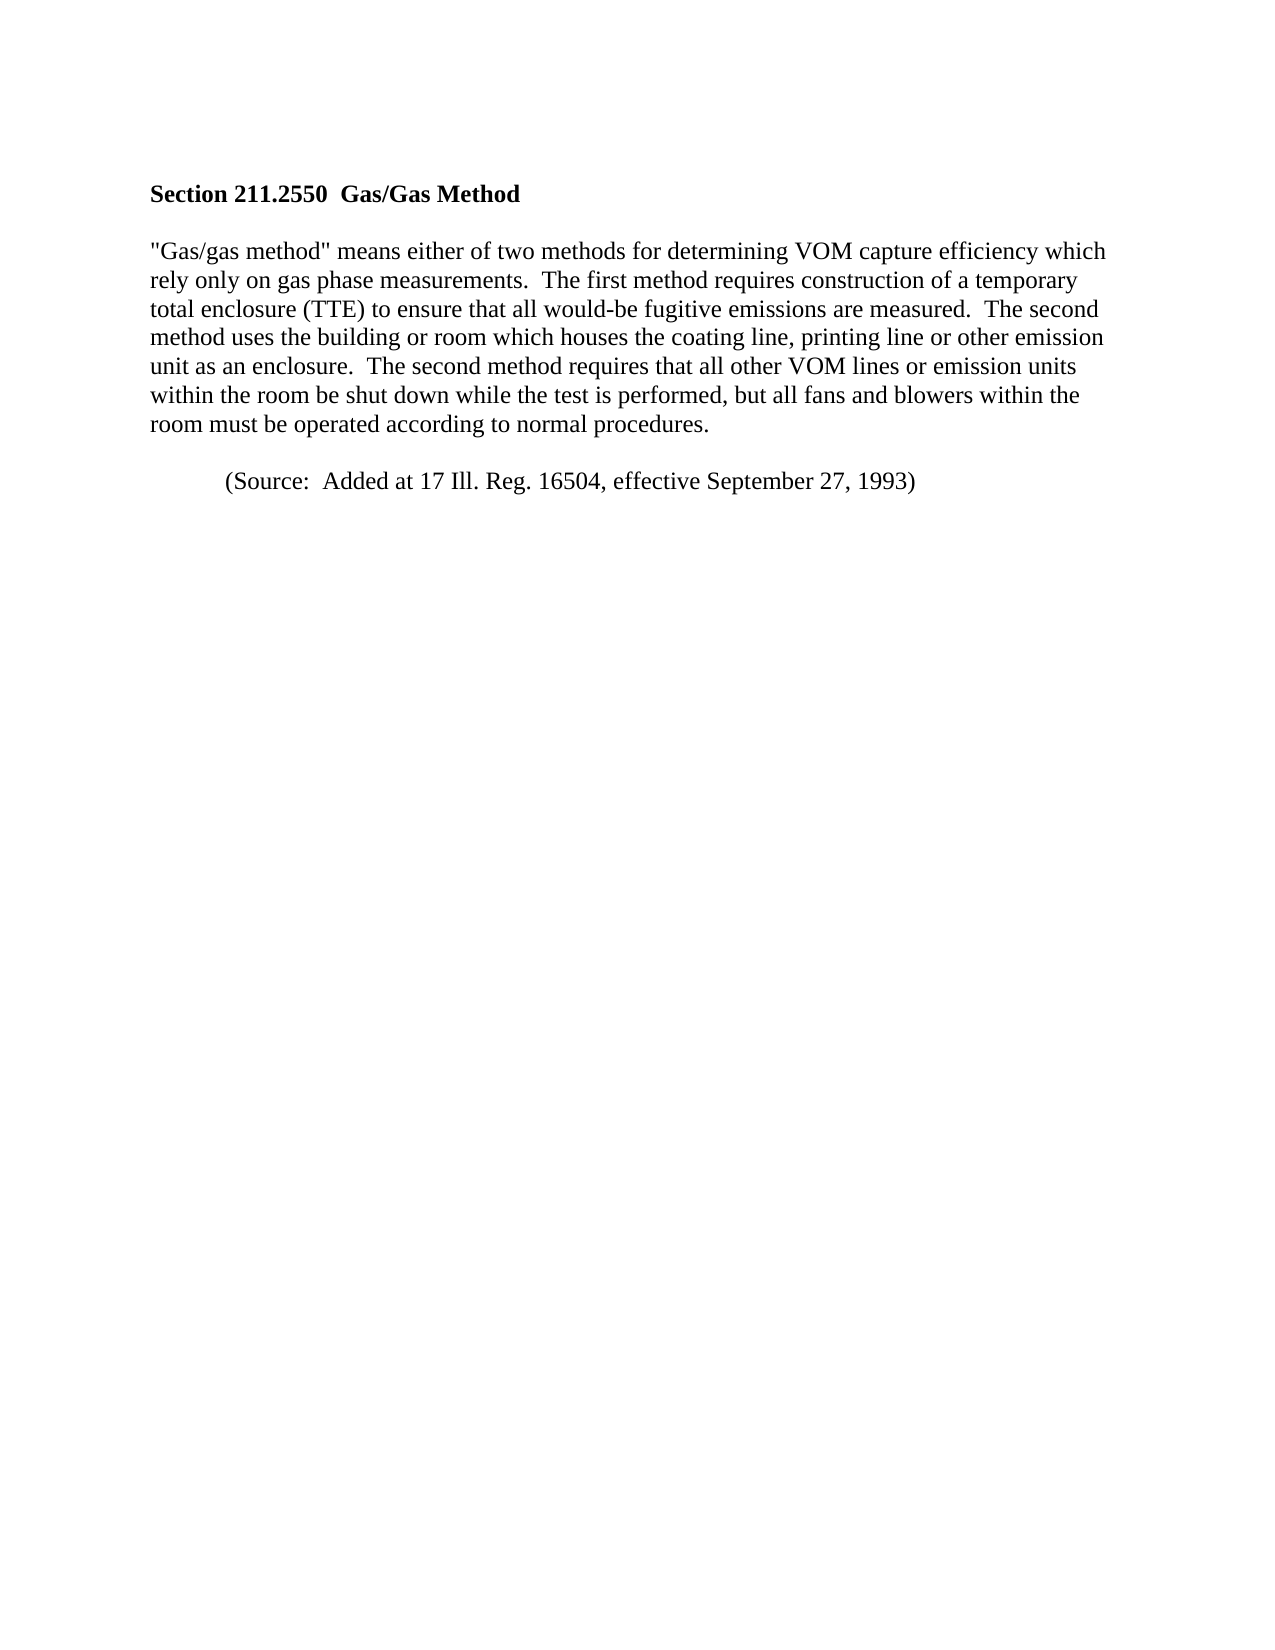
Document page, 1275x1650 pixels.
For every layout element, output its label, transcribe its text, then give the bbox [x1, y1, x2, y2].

text (Source: Added at 17 Ill. Reg. 16504, effective September 27, 1993) [225, 466, 1125, 495]
text "Gas/gas method" means either of two methods for determining VOM capture efficiency which rely only on gas phase measurements. The first method requires construction of a temporary total enclosure (TTE) to ensure that all would-be fugitive emissions are measured. The second method uses the building or room which houses the coating line, printing line or other emission unit as an enclosure. The second method requires that all other VOM lines or emission units within the room be shut down while the test is performed, but all fans and blowers within the room must be operated according to normal procedures. [150, 236, 1125, 437]
text Section 211.2550 Gas/Gas Method [150, 179, 1125, 207]
